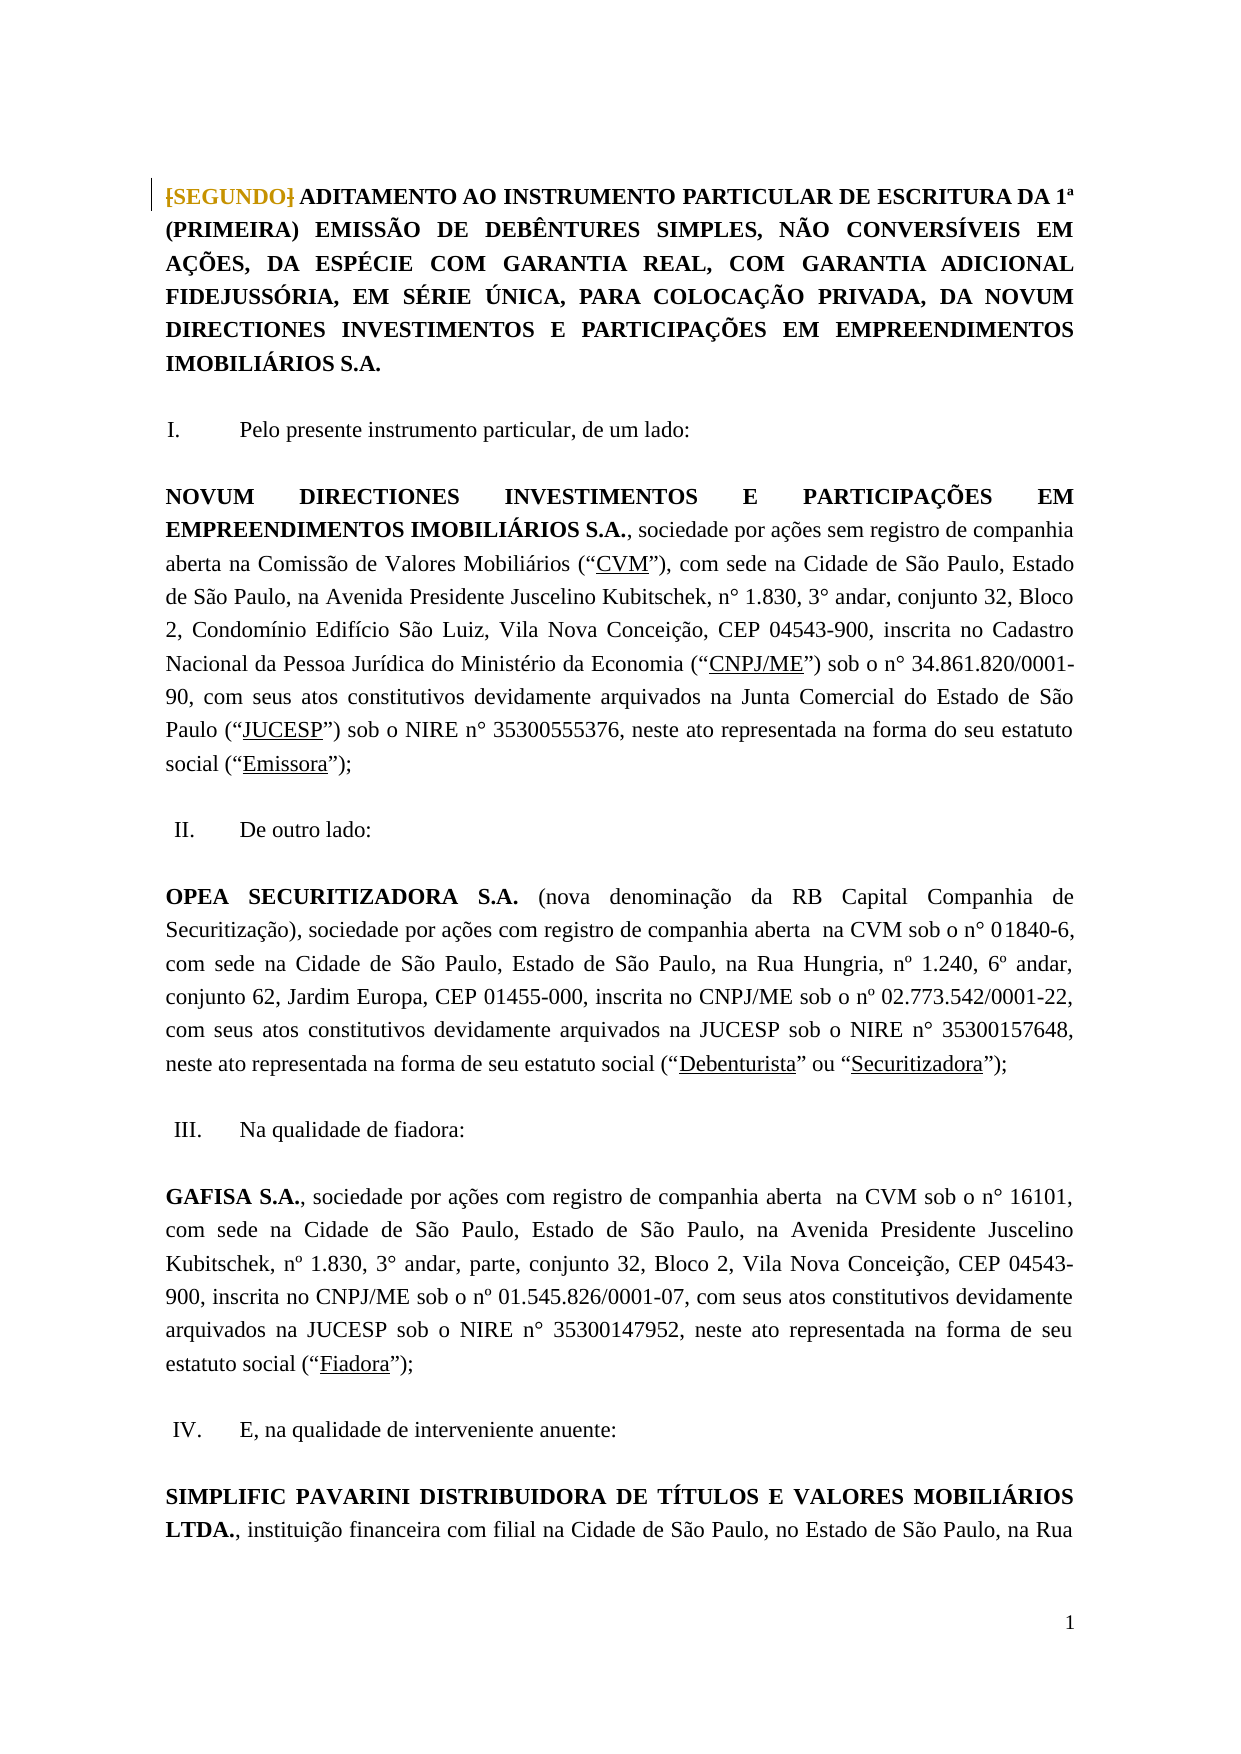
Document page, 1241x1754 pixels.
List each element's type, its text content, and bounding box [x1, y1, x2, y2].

list De outro lado: [195, 811, 1075, 844]
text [165, 1478, 1075, 1544]
text OPEA SECURITIZADORA S.A. (nova denominação da RB Capital Companhia de Securitização), sociedade por ações com registro de companhia aberta na CVM sob o n° 01840-6, com sede na Cidade de São Paulo, Estado de São Paulo, na Rua Hungria, nº 1.240, 6º andar, conjunto 62, Jardim Europa, CEP 01455-000, inscrita no CNPJ/ME sob o nº 02.773.542/0001-22, com seus atos constitutivos devidamente arquivados na JUCESP sob o NIRE n° 35300157648, neste ato representada na forma de seu estatuto social (“Debenturista” ou “Securitizadora”); [165, 878, 1075, 1078]
list Na qualidade de fiadora: [202, 1111, 1075, 1144]
title SEGUNDO ADITAMENTO AO INSTRUMENTO PARTICULAR DE ESCRITURA DA 1ª (PRIMEIRA) EMISSÃO DE DEBÊNTURES SIMPLES, NÃO CONVERSÍVEIS EM AÇÕES, DA ESPÉCIE COM GARANTIA REAL, COM GARANTIA ADICIONAL FIDEJUSSÓRIA, EM SÉRIE ÚNICA, PARA COLOCAÇÃO PRIVADA, DA NOVUM DIRECTIONES INVESTIMENTOS E PARTICIPAÇÕES EM EMPREENDIMENTOS IMOBILIÁRIOS S.A. [165, 178, 1075, 378]
text NOVUM DIRECTIONES INVESTIMENTOS E PARTICIPAÇÕES EM EMPREENDIMENTOS IMOBILIÁRIOS S.A., sociedade por ações sem registro de companhia aberta na Comissão de Valores Mobiliários (“CVM”), com sede na Cidade de São Paulo, Estado de São Paulo, na Avenida Presidente Juscelino Kubitschek, n° 1.830, 3° andar, conjunto 32, Bloco 2, Condomínio Edifício São Luiz, Vila Nova Conceição, CEP 04543-900, inscrita no Cadastro Nacional da Pessoa Jurídica do Ministério da Economia (“CNPJ/ME”) sob o n° 34.861.820/0001-90, com seus atos constitutivos devidamente arquivados na Junta Comercial do Estado de São Paulo (“JUCESP”) sob o NIRE n° 35300555376, neste ato representada na forma do seu estatuto social (“Emissora”); [165, 478, 1075, 778]
text GAFISA S.A., sociedade por ações com registro de companhia aberta na CVM sob o n° 16101, com sede na Cidade de São Paulo, Estado de São Paulo, na Avenida Presidente Juscelino Kubitschek, nº 1.830, 3° andar, parte, conjunto 32, Bloco 2, Vila Nova Conceição, CEP 04543-900, inscrita no CNPJ/ME sob o nº 01.545.826/0001-07, com seus atos constitutivos devidamente arquivados na JUCESP sob o NIRE n° 35300147952, neste ato representada na forma de seu estatuto social (“Fiadora”); [165, 1178, 1075, 1378]
list Pelo presente instrumento particular, de um lado: [180, 411, 1075, 444]
list E, na qualidade de interveniente anuente: [202, 1411, 1075, 1444]
